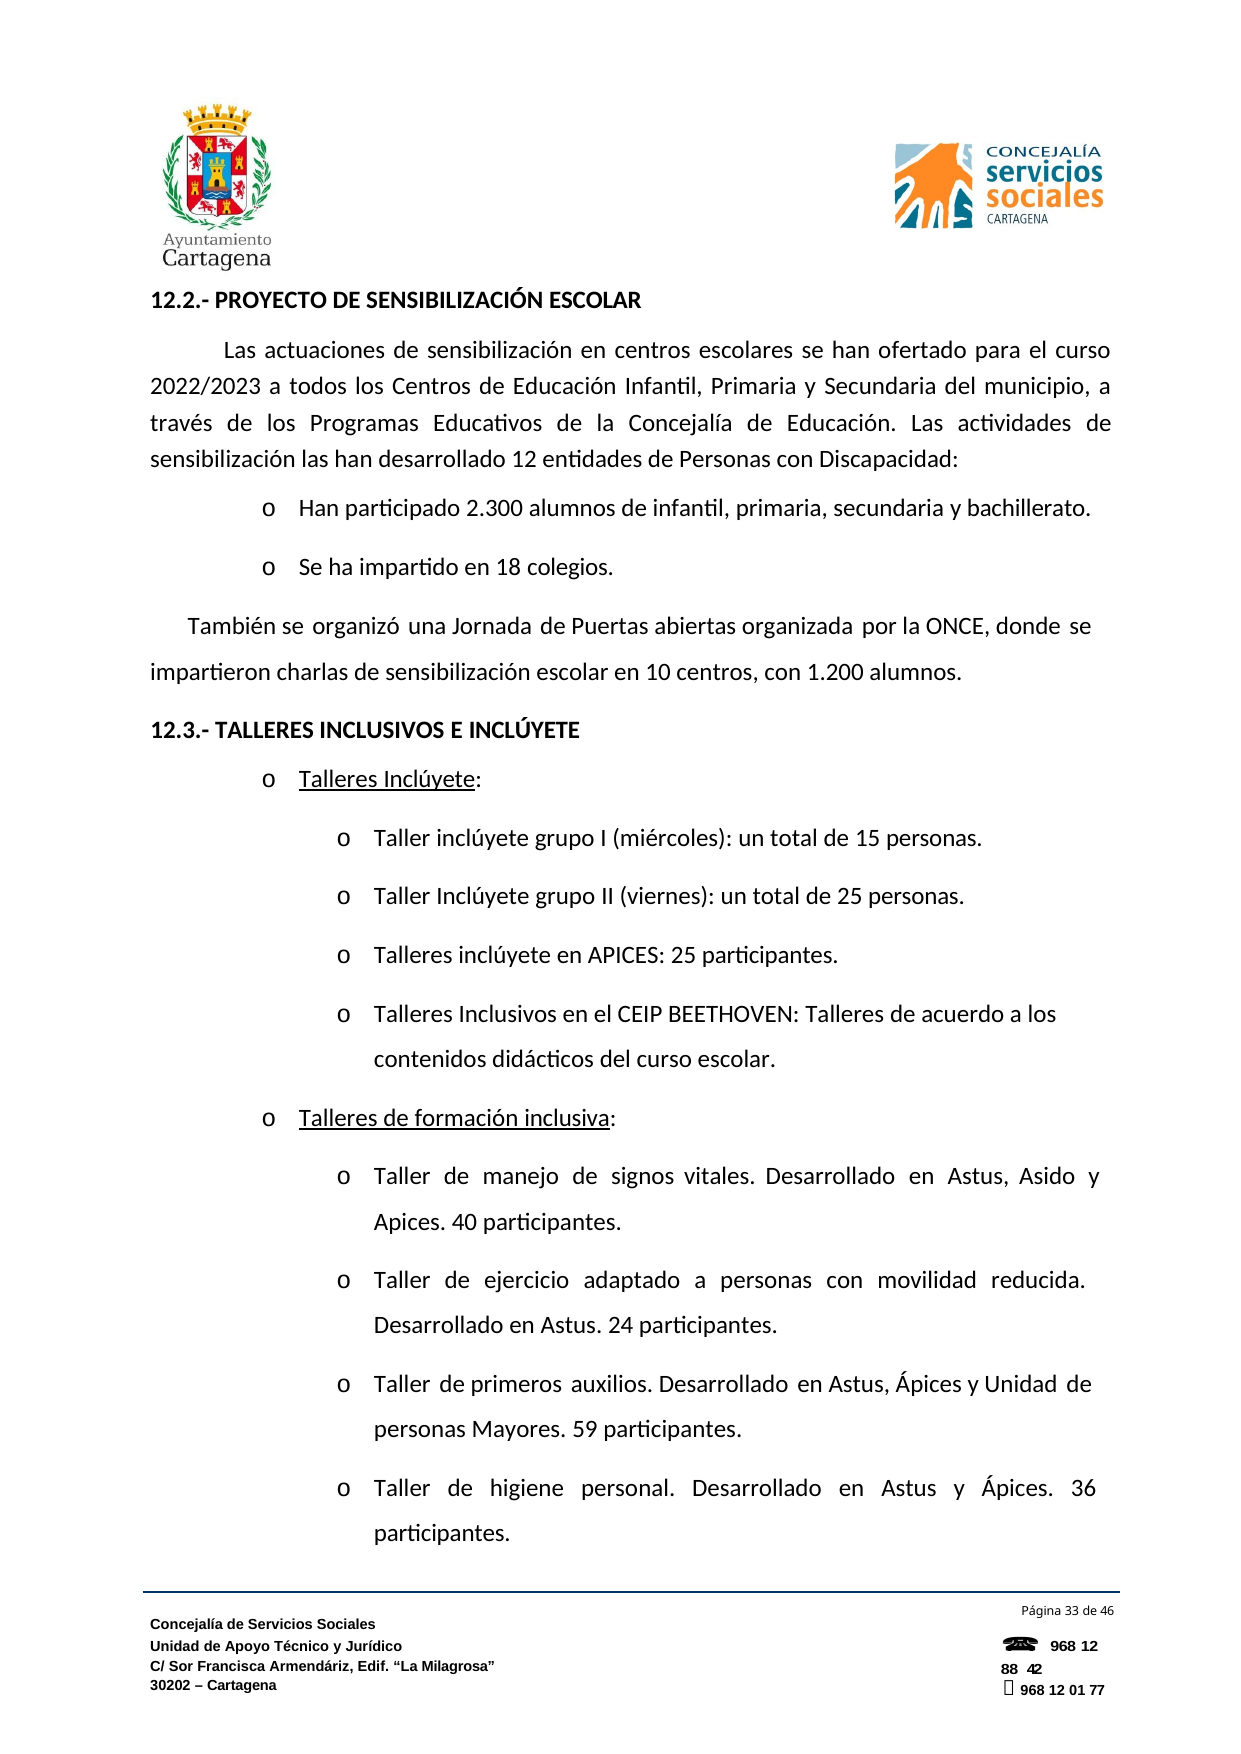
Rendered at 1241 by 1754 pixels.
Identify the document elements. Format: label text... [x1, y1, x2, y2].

picture [894, 142, 1106, 229]
list Taller inclúyete grupo I (miércoles): un total de 15 personas. [336, 822, 1166, 853]
subtitle 12.2.- PROYECTO DE SENSIBILIZACIÓN ESCOLAR [150, 285, 1166, 315]
list Se ha impartido en 18 colegios. [261, 551, 1166, 583]
list Taller de higiene personal. Desarrollado en Astus y Ápices. 36 participantes. [336, 1472, 1112, 1548]
list Talleres inclúyete en APICES: 25 participantes. [336, 939, 1166, 971]
subtitle 12.3.- TALLERES INCLUSIVOS E INCLÚYETE [150, 714, 1166, 744]
list Taller de primeros auxilios. Desarrollado en Astus, Ápices y Unidad de personas Mayores. 59 participantes. [336, 1368, 1113, 1444]
list Taller de ejercicio adaptado a personas con movilidad reducida. Desarrollado en Astus. 24 participantes. [336, 1264, 1113, 1340]
list Taller de manejo de signos vitales. Desarrollado en Astus, Asido y Apices. 40 participantes. [336, 1161, 1113, 1236]
text Las actuaciones de sensibilización en centros escolares se han ofertado para el curso 2022/2023 a todos los Centros de Educación Infantil, Primaria y Secundaria del municipio, a través de los Programas Educativos de la Concejalía de Educación. Las actividades de sensibilización las han desarrollado 12 entidades de Personas con Discapacidad: [150, 334, 1113, 474]
list Talleres Inclúyete: [261, 763, 1166, 795]
list Han participado 2.300 alumnos de infantil, primaria, secundaria y bachillerato. [261, 492, 1166, 524]
list Talleres Inclusivos en el CEIP BEETHOVEN: Talleres de acuerdo a los contenidos didácticos del curso escolar. [336, 998, 1057, 1074]
picture [161, 97, 277, 275]
text También se organizó una Jornada de Puertas abiertas organizada por la ONCE, donde se impartieron charlas de sensibilización escolar en 10 centros, con 1.200 alumnos. [150, 610, 1166, 686]
list Talleres de formación inclusiva: [261, 1102, 1166, 1134]
list Taller Inclúyete grupo II (viernes): un total de 25 personas. [336, 881, 1166, 912]
